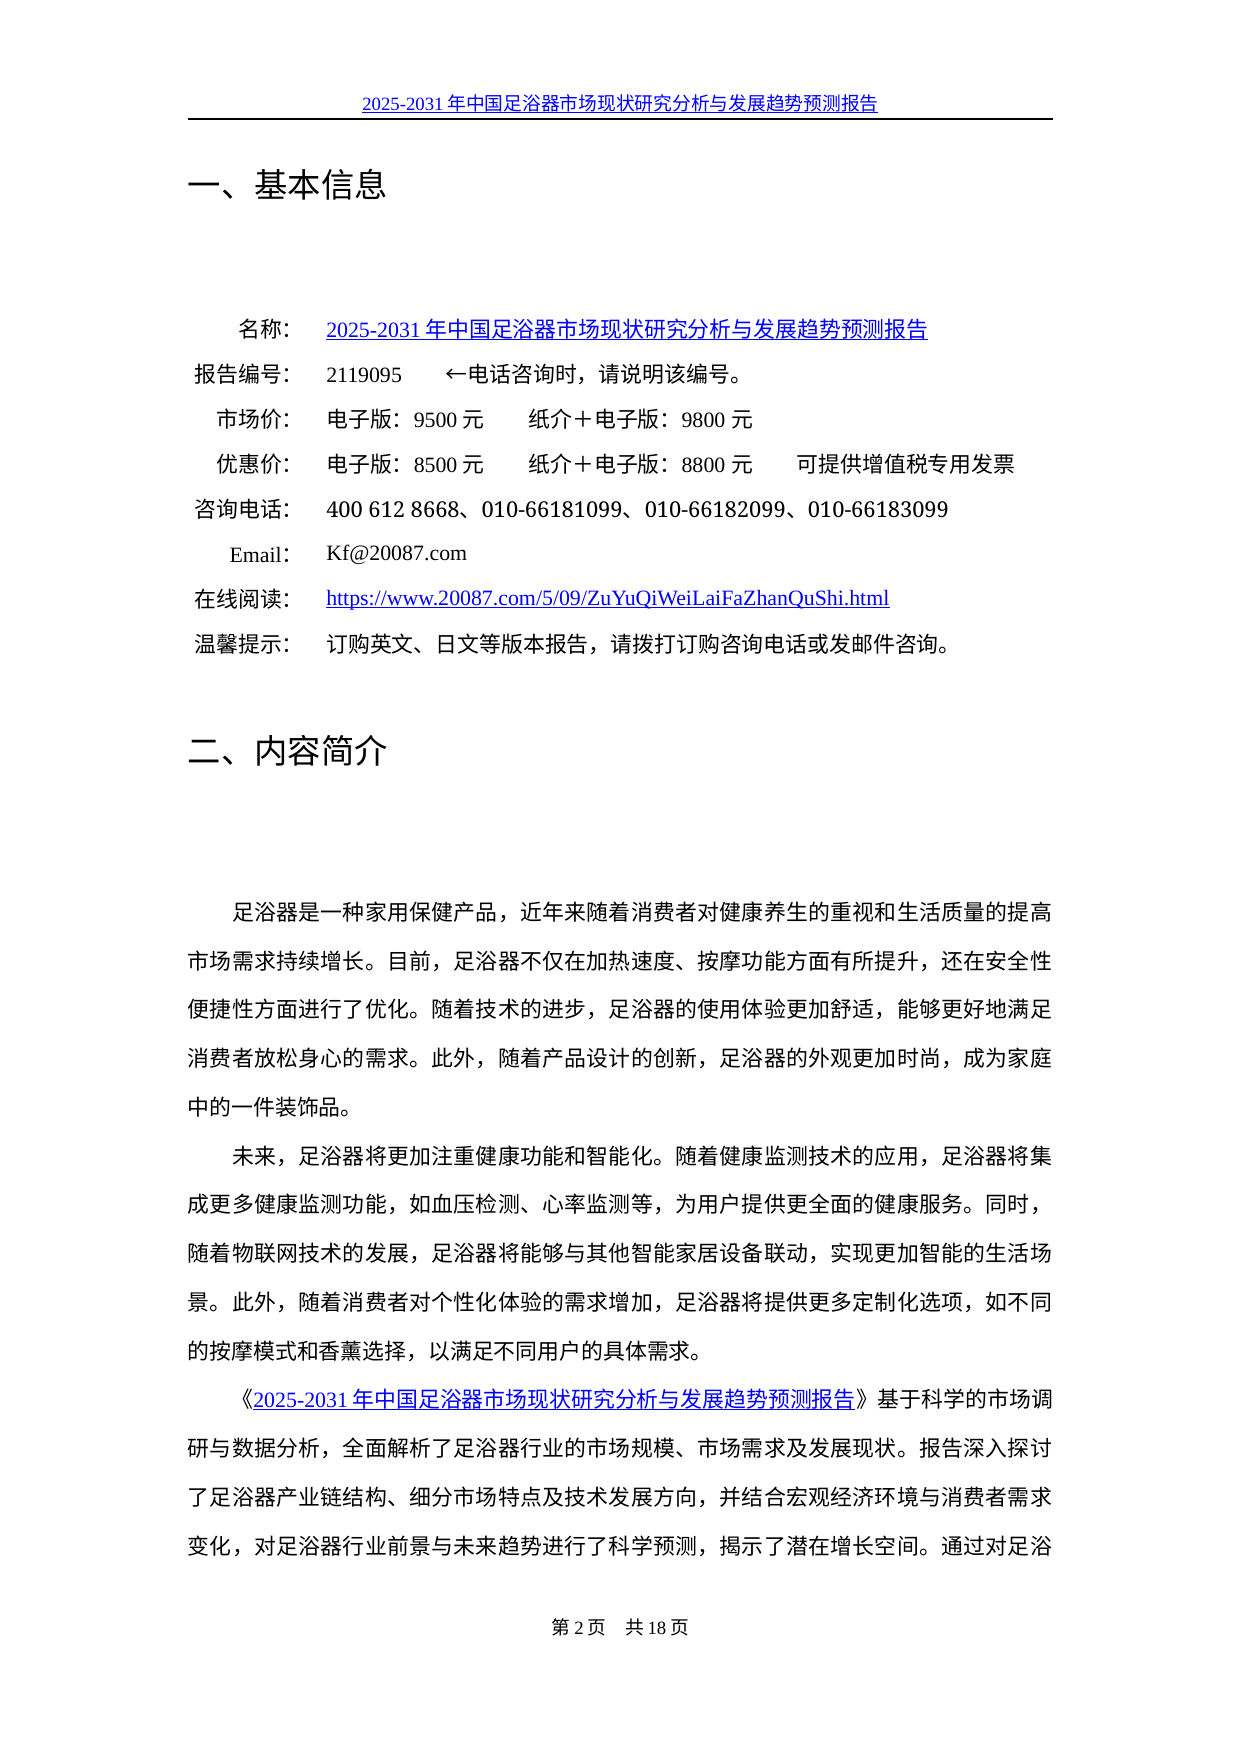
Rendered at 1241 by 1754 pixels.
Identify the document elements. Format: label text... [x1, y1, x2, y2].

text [187, 894, 1053, 1561]
table_cell 在线阅读： [167, 582, 315, 627]
table_cell 订购英文、日文等版本报告，请拨打订购咨询电话或发邮件咨询。 [315, 627, 1073, 672]
table_cell Kf@20087.com [315, 537, 1073, 582]
table_header 2025-2031年中国足浴器市场现状研究分析与发展趋势预测报告 [315, 312, 1073, 357]
table_cell 电子版：9500 元 纸介＋电子版：9800 元 [315, 402, 1073, 447]
table_cell Email： [167, 537, 315, 582]
title 二、内容简介 [187, 717, 1053, 782]
title 一、基本信息 [187, 150, 1053, 215]
table_cell 市场价： [167, 402, 315, 447]
table_cell 温馨提示： [167, 627, 315, 672]
table_cell [315, 582, 1073, 627]
table_cell 优惠价： [167, 447, 315, 492]
table_cell 咨询电话： [167, 492, 315, 537]
table_cell 2119095 ←电话咨询时，请说明该编号。 [315, 357, 1073, 402]
table_header 名称： [167, 312, 315, 357]
table_cell 电子版：8500 元 纸介＋电子版：8800 元 可提供增值税专用发票 [315, 447, 1073, 492]
table_cell 报告编号： [167, 357, 315, 402]
table_cell 400 612 8668、010-66181099、010-66182099、010-66183099 [315, 492, 1073, 537]
